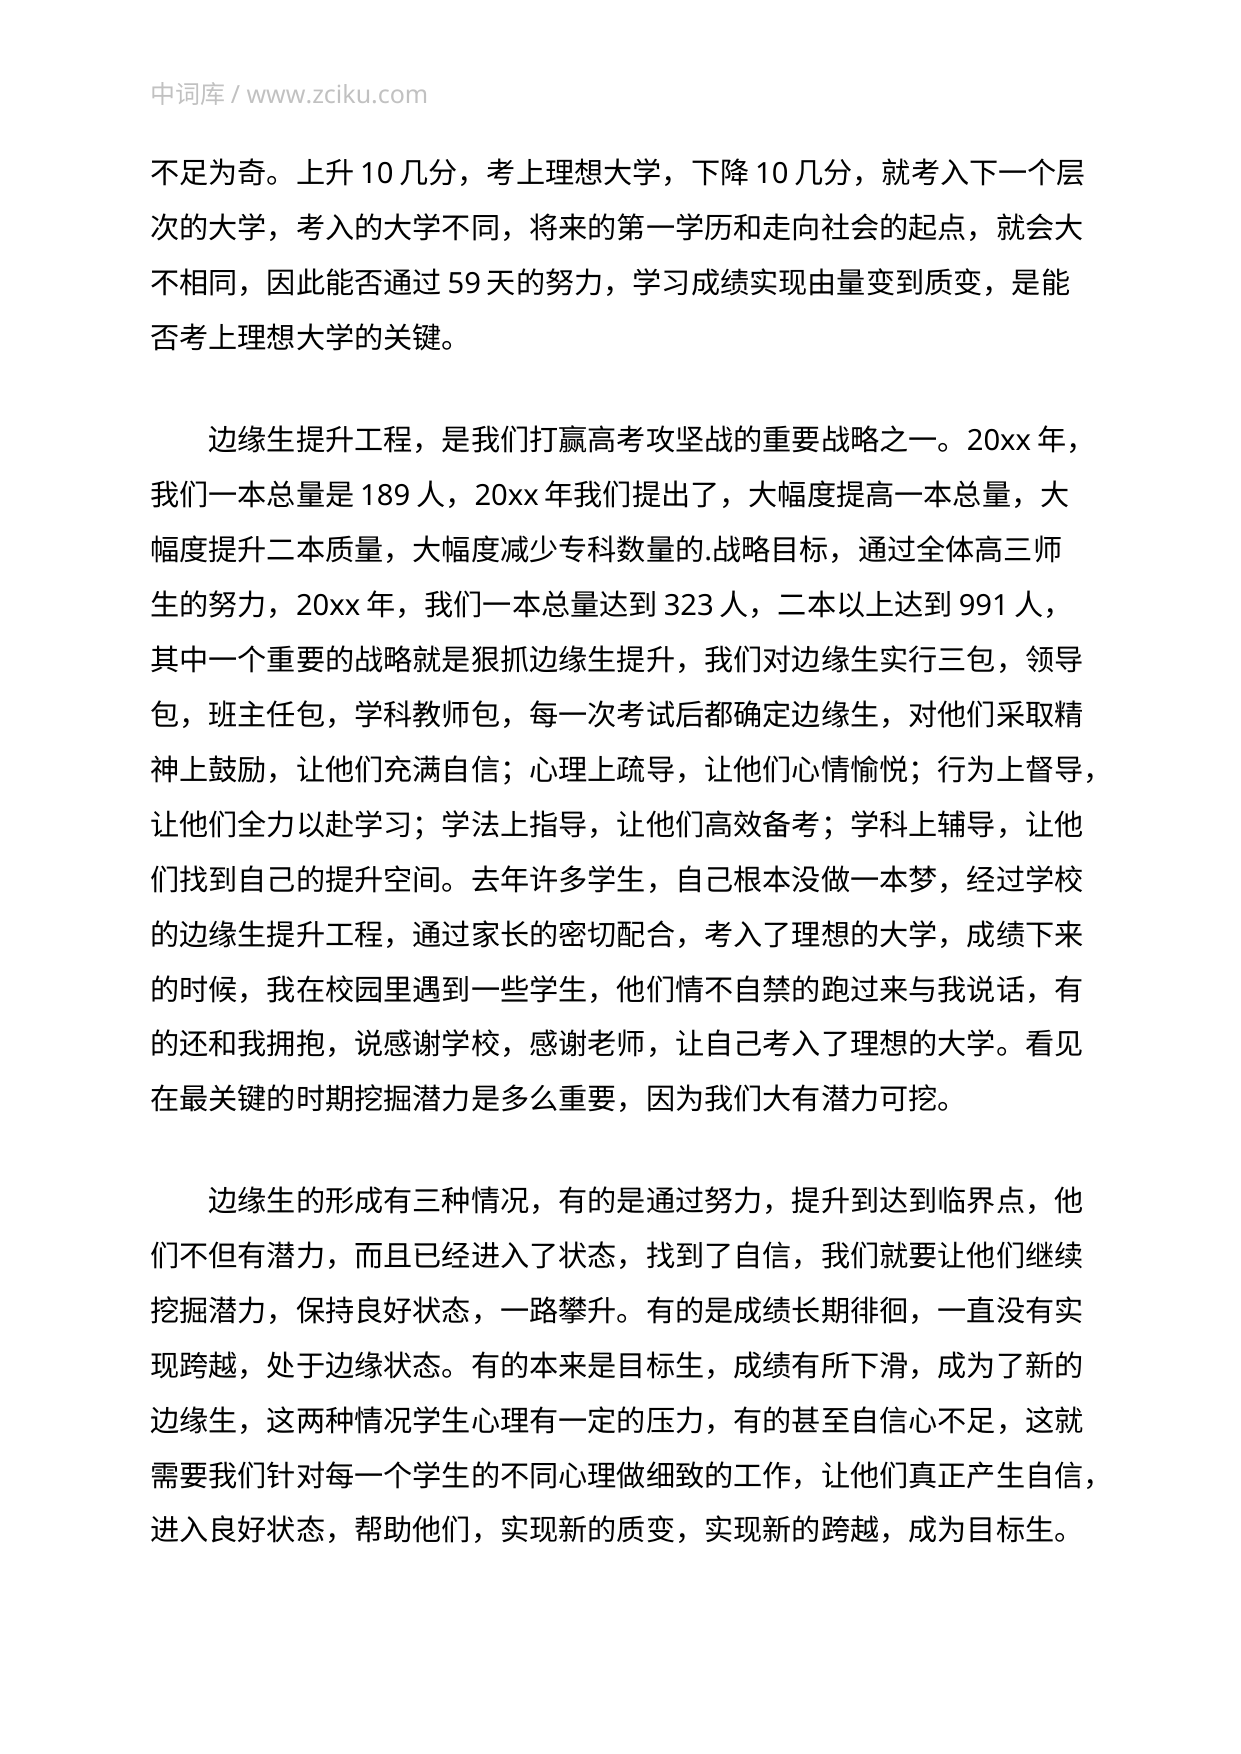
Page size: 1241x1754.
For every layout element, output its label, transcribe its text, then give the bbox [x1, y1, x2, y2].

text 边缘生的形成有三种情况，有的是通过努力，提升到达到临界点，他们不但有潜力，而且已经进入了状态，找到了自信，我们就要让他们继续挖掘潜力，保持良好状态，一路攀升。有的是成绩长期徘徊，一直没有实现跨越，处于边缘状态。有的本来是目标生，成绩有所下滑，成为了新的边缘生，这两种情况学生心理有一定的压力，有的甚至自信心不足，这就需要我们针对每一个学生的不同心理做细致的工作，让他们真正产生自信，进入良好状态，帮助他们，实现新的质变，实现新的跨越，成为目标生。 [150, 1178, 1090, 1549]
text 边缘生提升工程，是我们打赢高考攻坚战的重要战略之一。20xx年，我们一本总量是189人，20xx年我们提出了，大幅度提高一本总量，大幅度提升二本质量，大幅度减少专科数量的.战略目标，通过全体高三师生的努力，20xx年，我们一本总量达到323人，二本以上达到991人，其中一个重要的战略就是狠抓边缘生提升，我们对边缘生实行三包，领导包，班主任包，学科教师包，每一次考试后都确定边缘生，对他们采取精神上鼓励，让他们充满自信；心理上疏导，让他们心情愉悦；行为上督导，让他们全力以赴学习；学法上指导，让他们高效备考；学科上辅导，让他们找到自己的提升空间。去年许多学生，自己根本没做一本梦，经过学校的边缘生提升工程，通过家长的密切配合，考入了理想的大学，成绩下来的时候，我在校园里遇到一些学生，他们情不自禁的跑过来与我说话，有的还和我拥抱，说感谢学校，感谢老师，让自己考入了理想的大学。看见在最关键的时期挖掘潜力是多么重要，因为我们大有潜力可挖。 [150, 417, 1090, 1118]
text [150, 150, 1090, 357]
